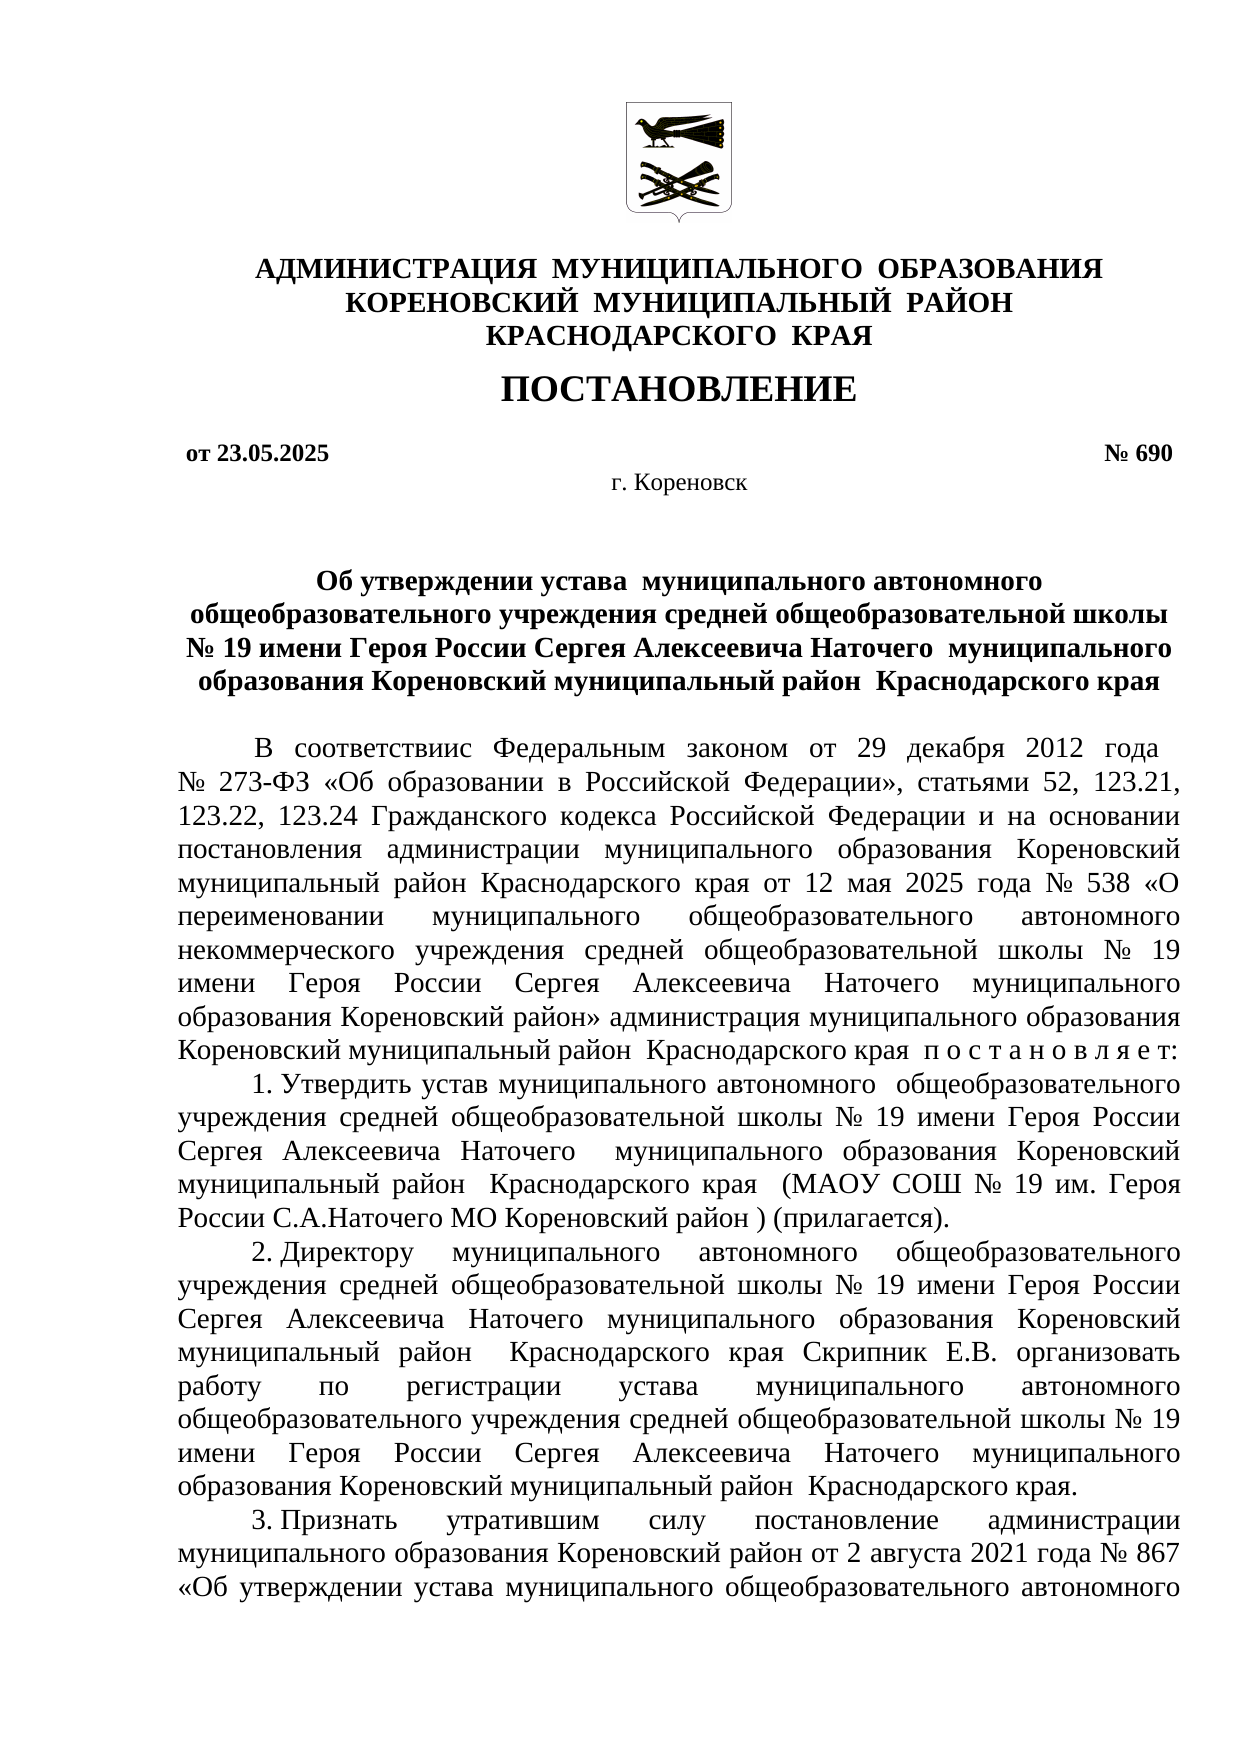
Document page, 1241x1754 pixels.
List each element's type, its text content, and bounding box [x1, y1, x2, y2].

text 1. Утвердить устав муниципального автономного общеобразовательного учреждения средней общеобразовательной школы № 19 имени Героя России Сергея Алексеевича Наточего муниципального образования Кореновский муниципальный район Краснодарского края (МАОУ СОШ № 19 им. Героя России С.А.Наточего МО Кореновский район ) (прилагается). [177, 1066, 1181, 1234]
text Об утверждении устава муниципального автономного общеобразовательного учреждения средней общеобразовательной школы № 19 имени Героя России Сергея Алексеевича Наточего муниципального образования Кореновский муниципальный район Краснодарского края [177, 563, 1181, 697]
picture [626, 102, 732, 223]
text от 23.05.2025 № 690 [177, 438, 1181, 467]
text ПОСТАНОВЛЕНИЕ [177, 366, 1181, 409]
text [177, 1502, 1181, 1603]
text КРАСНОДАРСКОГО КРАЯ [177, 318, 1181, 352]
text 2. Директору муниципального автономного общеобразовательного учреждения средней общеобразовательной школы № 19 имени Героя России Сергея Алексеевича Наточего муниципального образования Кореновский муниципальный район Краснодарского края Скрипник Е.В. организовать работу по регистрации устава муниципального автономного общеобразовательного учреждения средней общеобразовательной школы № 19 имени Героя России Сергея Алексеевича Наточего муниципального образования Кореновский муниципальный район Краснодарского края. [177, 1234, 1181, 1502]
text г. Кореновск [177, 467, 1181, 496]
text В соответствиис Федеральным законом от 29 декабря 2012 года № 273-ФЗ «Об образовании в Российской Федерации», статьями 52, 123.21, 123.22, 123.24 Гражданского кодекса Российской Федерации и на основании постановления администрации муниципального образования Кореновский муниципальный район Краснодарского края от 12 мая 2025 года № 538 «О переименовании муниципального общеобразовательного автономного некоммерческого учреждения средней общеобразовательной школы № 19 имени Героя России Сергея Алексеевича Наточего муниципального образования Кореновский район» администрация муниципального образования Кореновский муниципальный район Краснодарского края п о с т а н о в л я е т: [177, 731, 1181, 1066]
text АДМИНИСТРАЦИЯ МУНИЦИПАЛЬНОГО ОБРАЗОВАНИЯ КОРЕНОВСКИЙ МУНИЦИПАЛЬНЫЙ РАЙОН [177, 251, 1181, 318]
